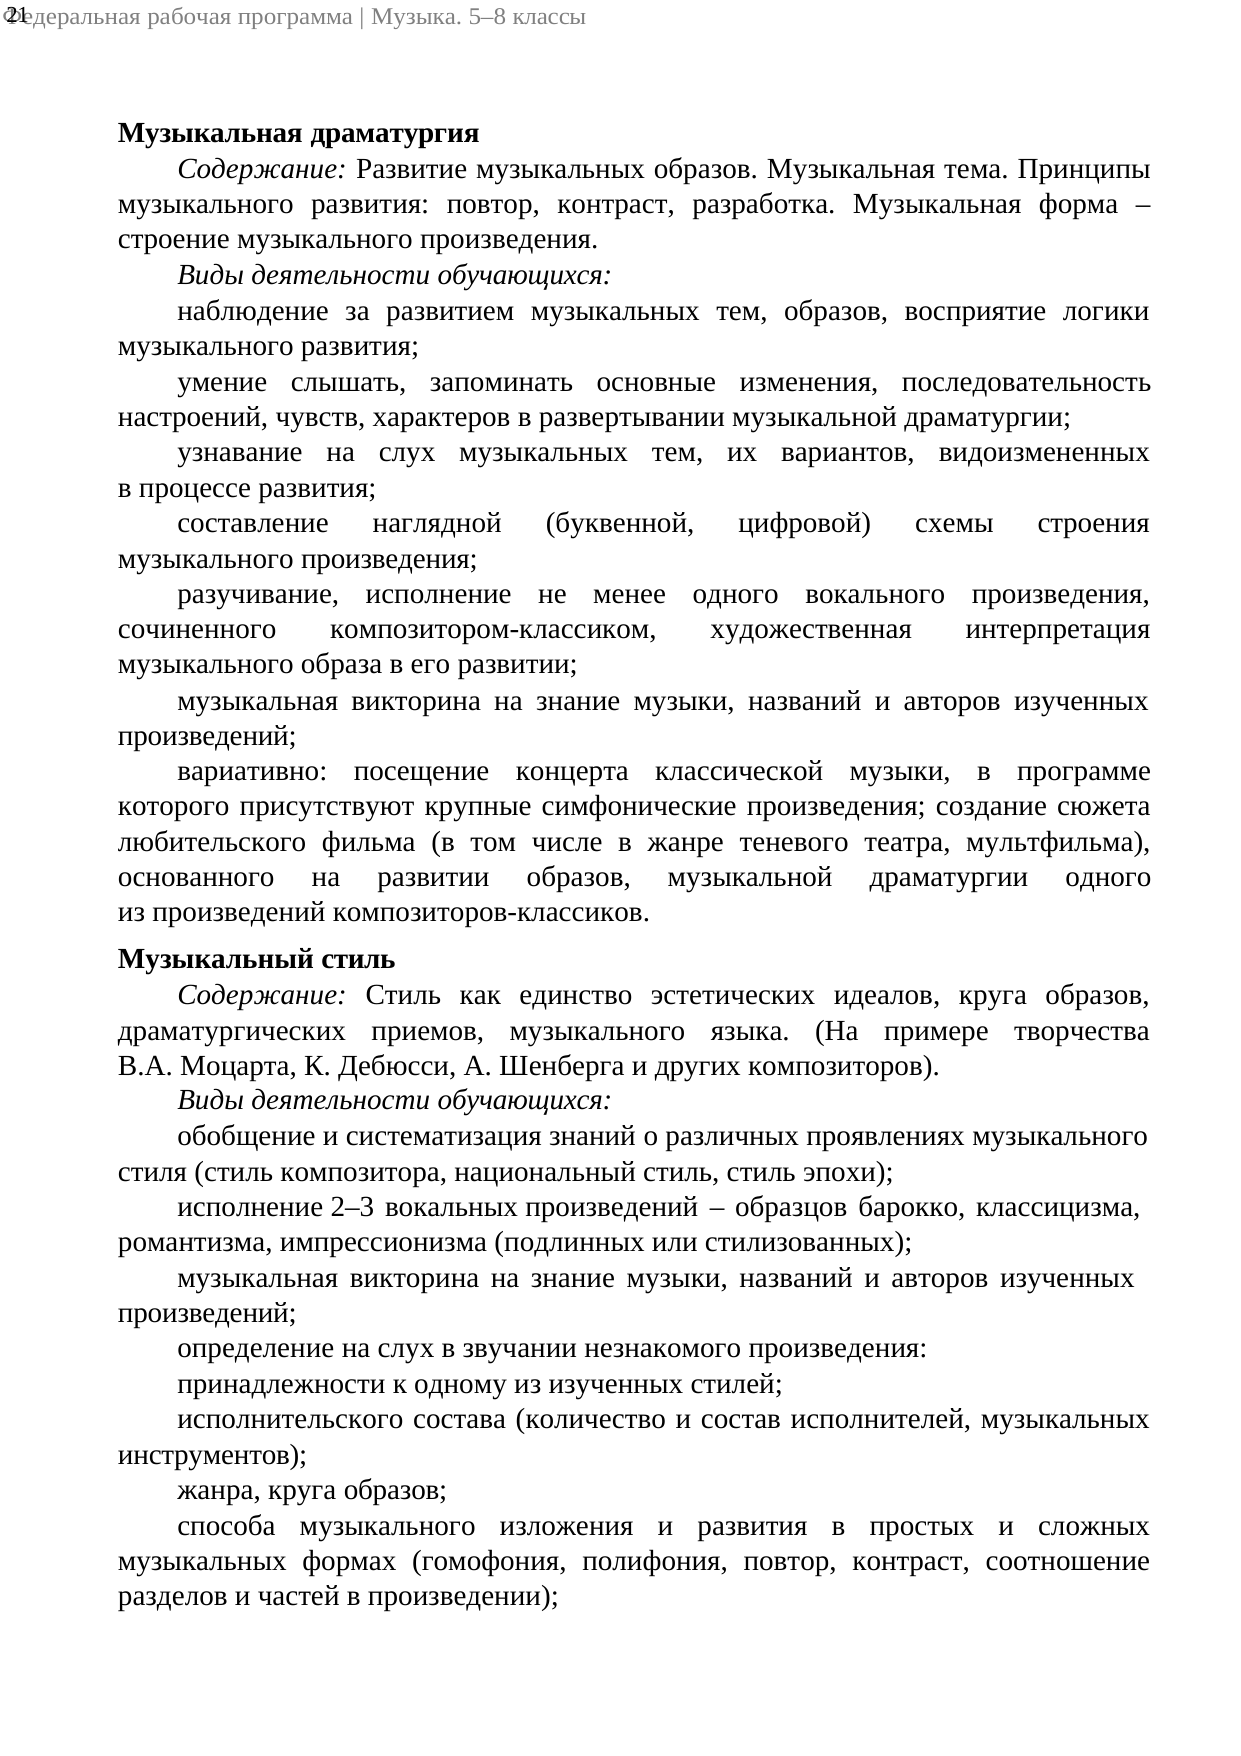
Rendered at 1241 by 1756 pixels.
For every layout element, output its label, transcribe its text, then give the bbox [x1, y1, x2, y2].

text способа музыкального изложения и развития в простых и сложных музыкальных формах (гомофония, полифония, повтор, контраст, соотношение разделов и частей в произведении); [118, 1508, 1151, 1612]
text определение на слух в звучании незнакомого произведения: принадлежности к одному из изученных стилей; [177, 1331, 981, 1399]
text обобщение и систематизация знаний о различных проявлениях музыкального стиля (стиль композитора, национальный стиль, стиль эпохи); [118, 1118, 1163, 1187]
text Виды деятельности обучающихся: [177, 257, 1163, 291]
text узнавание на слух музыкальных тем, их вариантов, видоизмененных в процессе развития; [118, 434, 1150, 503]
text Содержание: Стиль как единство эстетических идеалов, круга образов, драматургических приемов, музыкального языка. (На примере творчества В.А. Моцарта, К. Дебюсси, А. Шенберга и других композиторов). [118, 977, 1150, 1081]
text вариативно: посещение концерта классической музыки, в программе которого присутствуют крупные симфонические произведения; создание сюжета любительского фильма (в том числе в жанре теневого театра, мультфильма), основанного на развитии образов, музыкальной драматургии одного из произведений композиторов-классиков. [118, 753, 1151, 928]
text Виды деятельности обучающихся: [177, 1083, 1163, 1117]
text составление наглядной (буквенной, цифровой) схемы строения музыкального произведения; [118, 506, 1150, 574]
text музыкальная викторина на знание музыки, названий и авторов изученных произведений; [118, 683, 1150, 751]
subtitle Музыкальная драматургия [118, 115, 1163, 148]
text исполнительского состава (количество и состав исполнителей, музыкальных инструментов); [118, 1402, 1151, 1470]
text жанра, круга образов; [177, 1472, 1163, 1506]
text умение слышать, запоминать основные изменения, последовательность настроений, чувств, характеров в развертывании музыкальной драматургии; [118, 364, 1152, 433]
text музыкальная викторина на знание музыки, названий и авторов изученных произведений; [118, 1260, 1163, 1329]
text Содержание: Развитие музыкальных образов. Музыкальная тема. Принципы музыкального развития: повтор, контраст, разработка. Музыкальная форма – строение музыкального произведения. [118, 151, 1152, 255]
text разучивание, исполнение не менее одного вокального произведения, сочиненного композитором-классиком, художественная интерпретация музыкального образа в его развитии; [118, 576, 1151, 680]
subtitle Музыкальный стиль [118, 941, 1163, 975]
text наблюдение за развитием музыкальных тем, образов, восприятие логики музыкального развития; [118, 293, 1151, 361]
text исполнение 2–3 вокальных произведений – образцов барокко, классицизма, романтизма, импрессионизма (подлинных или стилизованных); [118, 1189, 1163, 1258]
